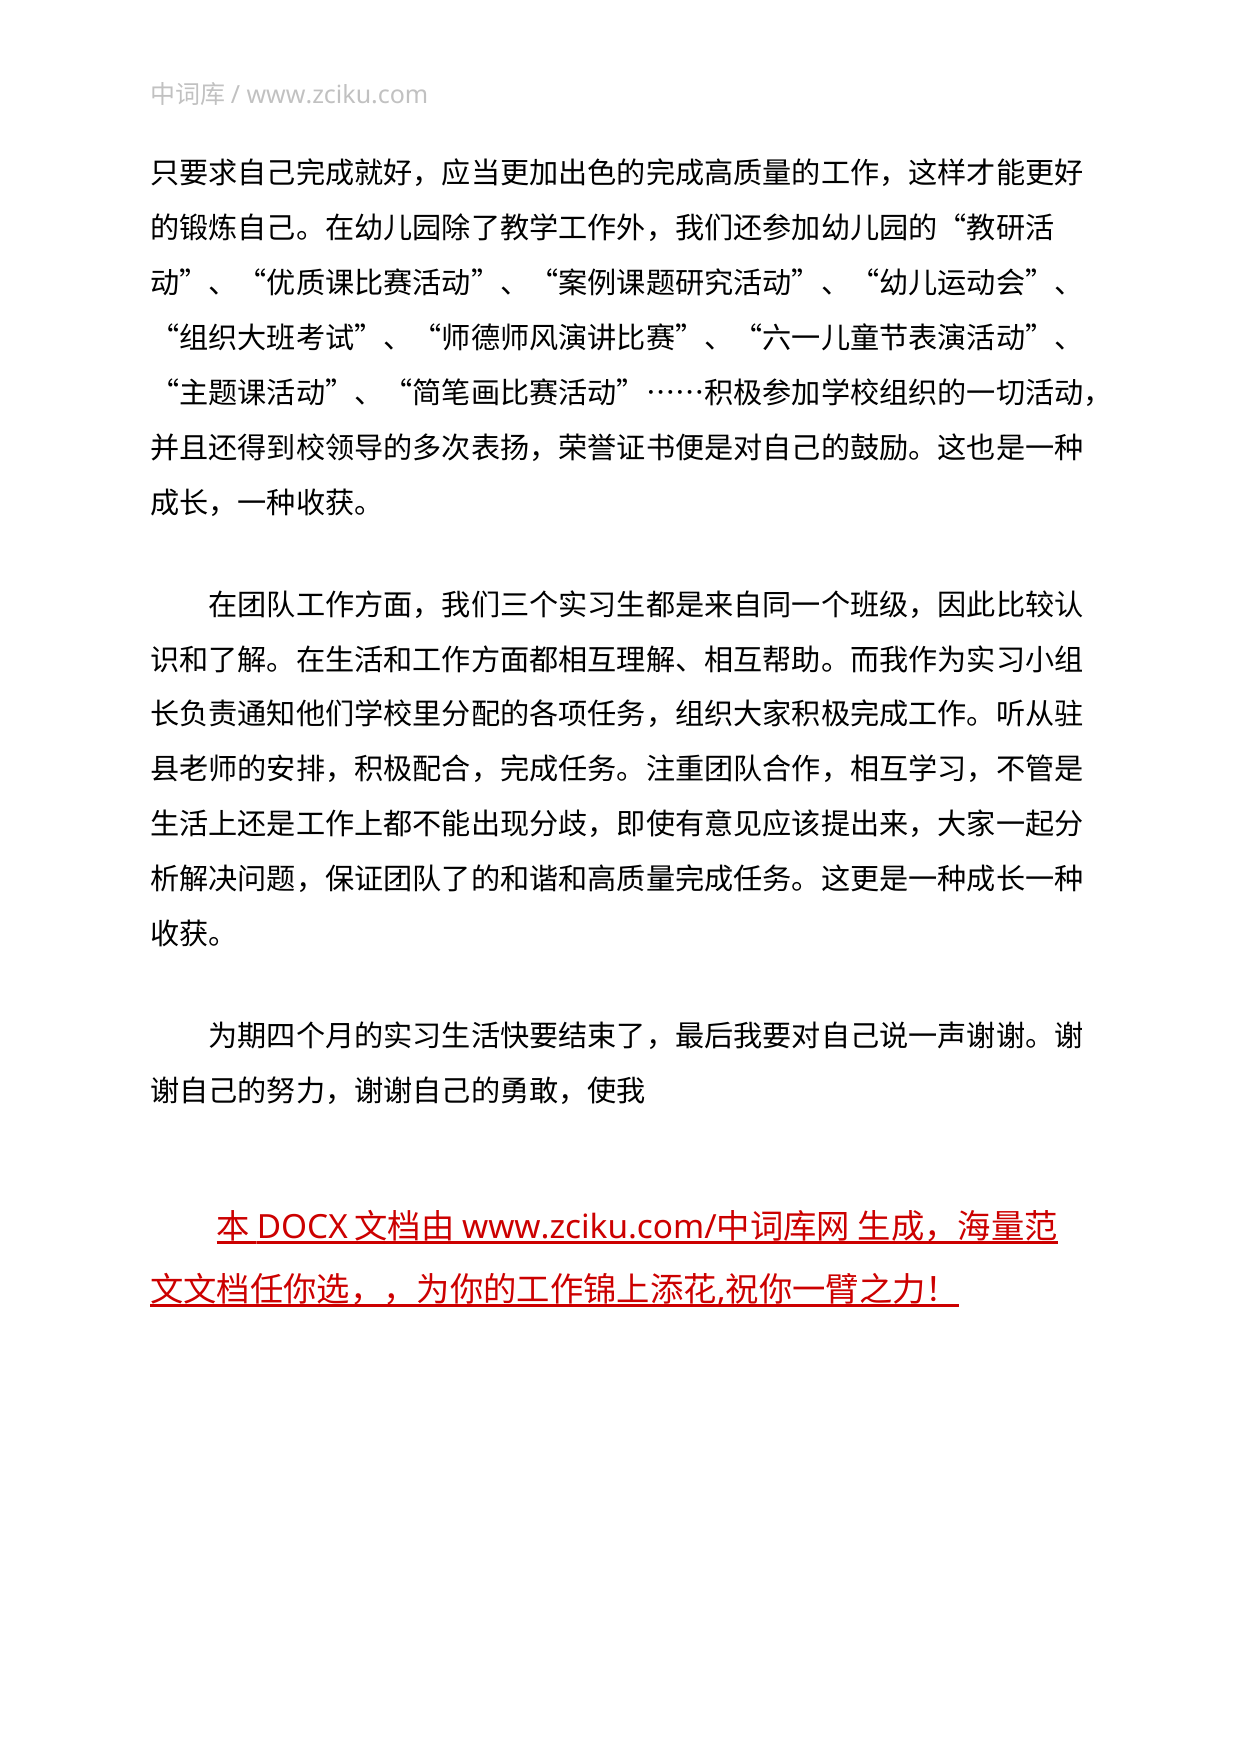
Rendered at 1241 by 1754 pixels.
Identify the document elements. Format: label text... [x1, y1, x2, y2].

text 本DOCX文档由 www.zciku.com/中词库网 生成，海量范文文档任你选，，为你的工作锦上添花,祝你一臂之力！ [150, 1200, 1090, 1311]
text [150, 150, 1090, 522]
text 为期四个月的实习生活快要结束了，最后我要对自己说一声谢谢。谢谢自己的努力，谢谢自己的勇敢，使我 [150, 1012, 1090, 1109]
text 在团队工作方面，我们三个实习生都是来自同一个班级，因此比较认识和了解。在生活和工作方面都相互理解、相互帮助。而我作为实习小组长负责通知他们学校里分配的各项任务，组织大家积极完成工作。听从驻县老师的安排，积极配合，完成任务。注重团队合作，相互学习，不管是生活上还是工作上都不能出现分歧，即使有意见应该提出来，大家一起分析解决问题，保证团队了的和谐和高质量完成任务。这更是一种成长一种收获。 [150, 581, 1090, 953]
